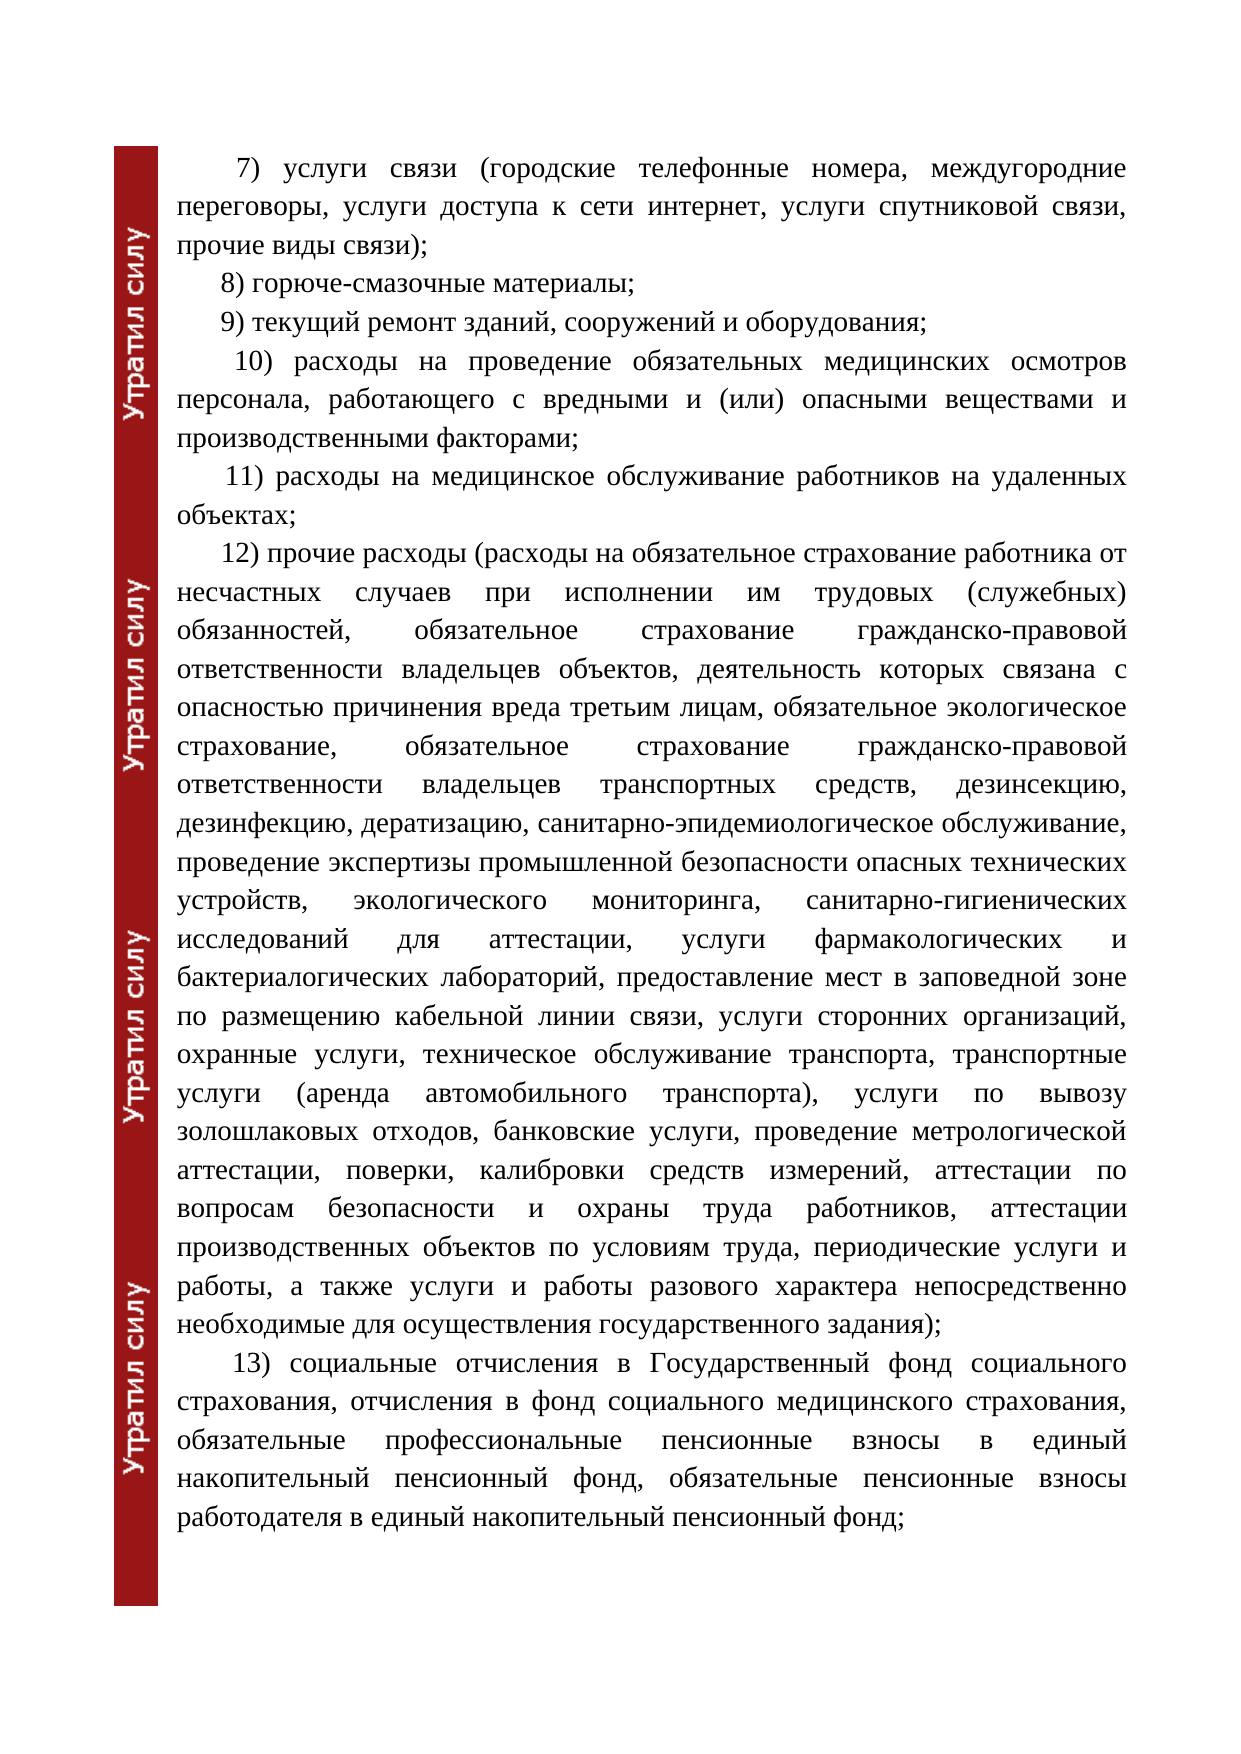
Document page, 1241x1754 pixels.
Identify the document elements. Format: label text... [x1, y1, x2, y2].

text 7) услуги связи (городские телефонные номера, междугородние переговоры, услуги доступа к сети интернет, услуги спутниковой связи, прочие виды связи); [112, 150, 1128, 261]
picture [114, 530, 158, 535]
text 9) текущий ремонт зданий, сооружений и оборудования; [112, 304, 1128, 338]
picture [114, 1532, 158, 1606]
text 13) социальные отчисления в Государственный фонд социального страхования, отчисления в фонд социального медицинского страхования, обязательные профессиональные пенсионные взносы в единый накопительный пенсионный фонд, обязательные пенсионные взносы работодателя в единый накопительный пенсионный фонд; [112, 1345, 1128, 1532]
picture [114, 299, 158, 304]
text 12) прочие расходы (расходы на обязательное страхование работника от несчастных случаев при исполнении им трудовых (служебных) обязанностей, обязательное страхование гражданско-правовой ответственности владельцев объектов, деятельность которых связана с опасностью причинения вреда третьим лицам, обязательное экологическое страхование, обязательное страхование гражданско-правовой ответственности владельцев транспортных средств, дезинсекцию, дезинфекцию, дератизацию, санитарно-эпидемиологическое обслуживание, проведение экспертизы промышленной безопасности опасных технических устройств, экологического мониторинга, санитарно-гигиенических исследований для аттестации, услуги фармакологических и бактериалогических лабораторий, предоставление мест в заповедной зоне по размещению кабельной линии связи, услуги сторонних организаций, охранные услуги, техническое обслуживание транспорта, транспортные услуги (аренда автомобильного транспорта), услуги по вывозу золошлаковых отходов, банковские услуги, проведение метрологической аттестации, поверки, калибровки средств измерений, аттестации по вопросам безопасности и охраны труда работников, аттестации производственных объектов по условиям труда, периодические услуги и работы, а также услуги и работы разового характера непосредственно необходимые для осуществления государственного задания); [112, 535, 1128, 1340]
text 8) горюче-смазочные материалы; [112, 266, 1128, 299]
text 10) расходы на проведение обязательных медицинских осмотров персонала, работающего с вредными и (или) опасными веществами и производственными факторами; [112, 343, 1128, 453]
picture [114, 1340, 158, 1345]
picture [114, 453, 158, 458]
picture [114, 146, 158, 150]
picture [114, 261, 158, 266]
text 11) расходы на медицинское обслуживание работников на удаленных объектах; [112, 458, 1128, 530]
picture [114, 338, 158, 343]
